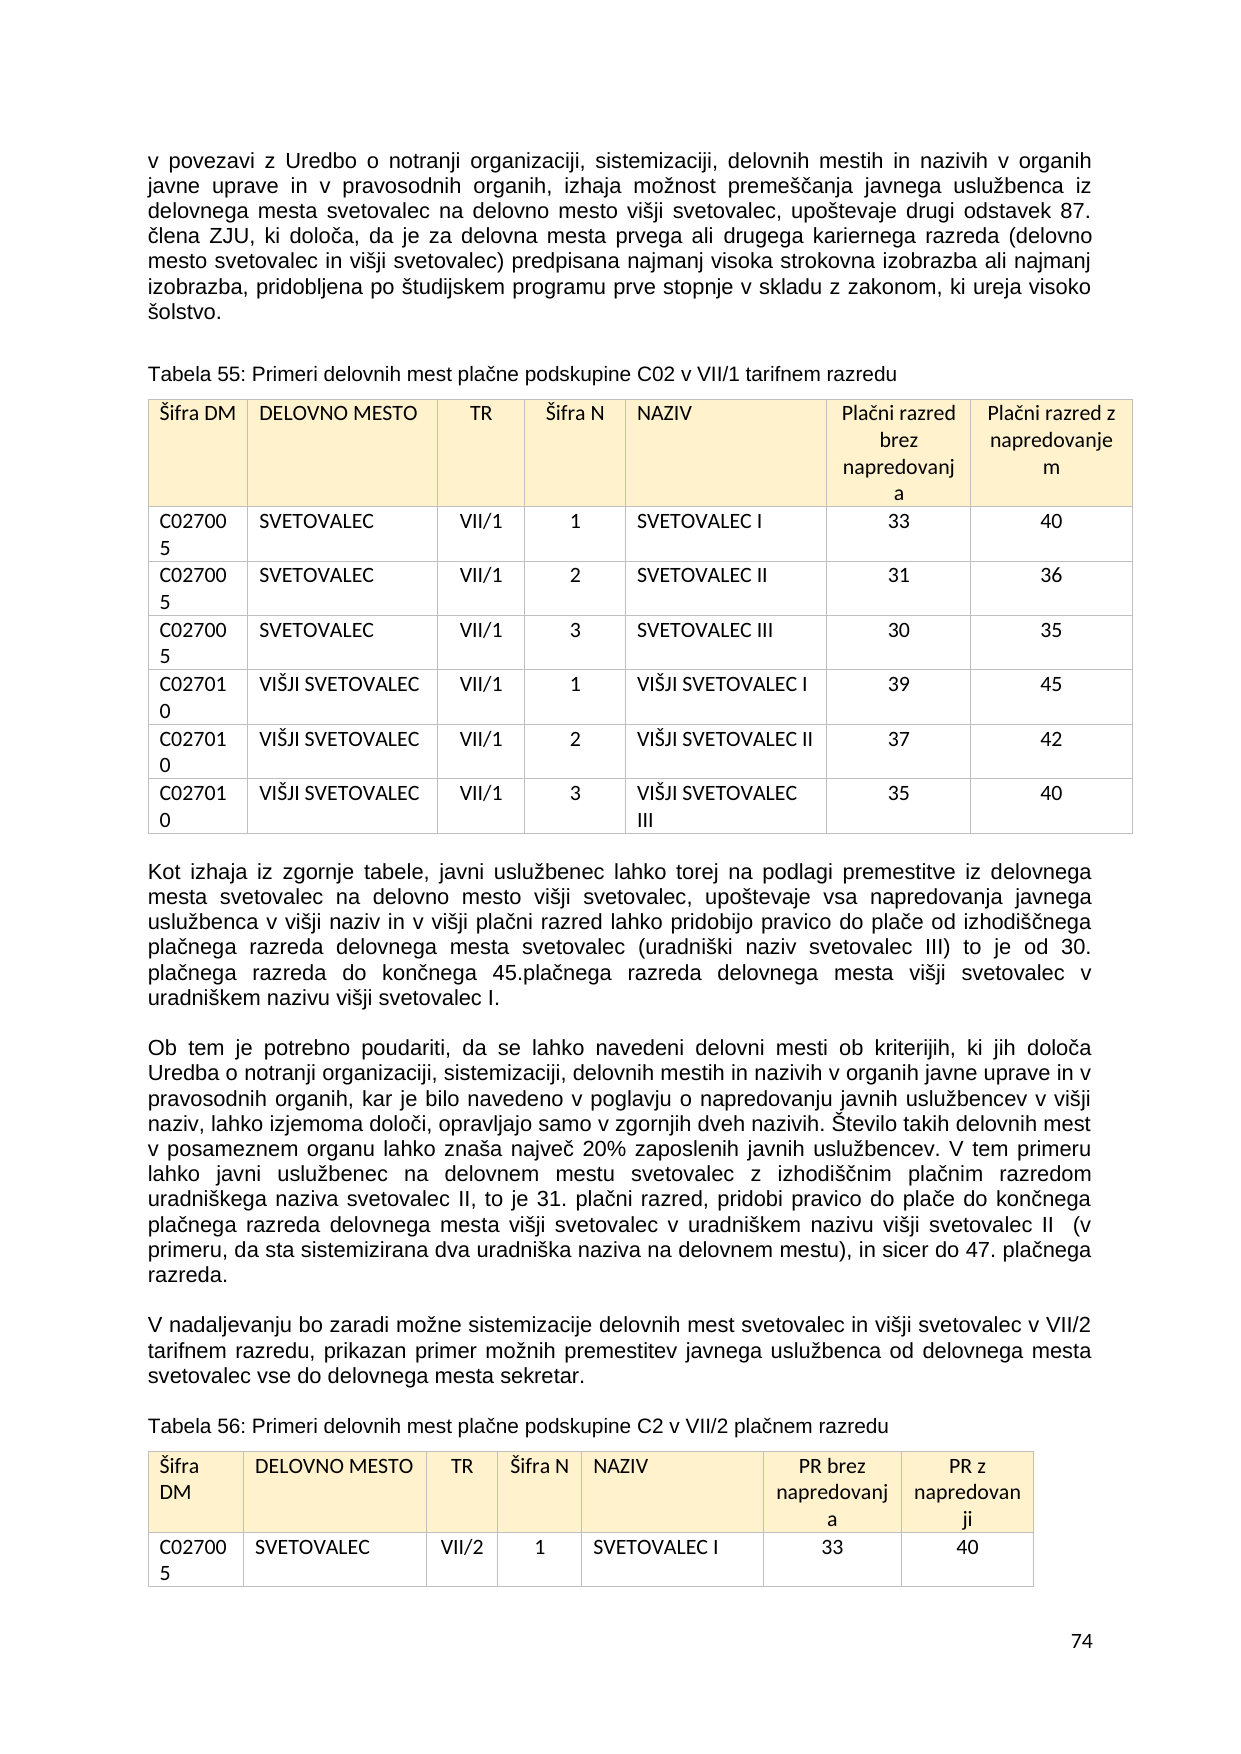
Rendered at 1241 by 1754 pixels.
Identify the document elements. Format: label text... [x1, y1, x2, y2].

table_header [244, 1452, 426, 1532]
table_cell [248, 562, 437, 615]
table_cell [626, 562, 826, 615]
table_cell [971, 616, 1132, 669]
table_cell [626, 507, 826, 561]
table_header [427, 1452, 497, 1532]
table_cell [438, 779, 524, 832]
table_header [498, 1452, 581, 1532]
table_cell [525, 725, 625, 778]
text Ob tem je potrebno poudariti, da se lahko navedeni delovni mesti ob kriterijih, ki jih določa Uredba o notranji organizaciji, sistemizaciji, delovnih mestih in nazivih v organih javne uprave in v pravosodnih organih, kar je bilo navedeno v poglavju o napredovanju javnih uslužbencev v višji naziv, lahko izjemoma določi, opravljajo samo v zgornjih dveh nazivih. Število takih delovnih mest v posameznem organu lahko znaša največ 20% zaposlenih javnih uslužbencev. V tem primeru lahko javni uslužbenec na delovnem mestu svetovalec z izhodiščnim plačnim razredom uradniškega naziva svetovalec II, to je 31. plačni razred, pridobi pravico do plače do končnega plačnega razreda delovnega mesta višji svetovalec v uradniškem nazivu višji svetovalec II (v primeru, da sta sistemizirana dva uradniška naziva na delovnem mestu), in sicer do 47. plačnega razreda. [148, 1035, 1093, 1287]
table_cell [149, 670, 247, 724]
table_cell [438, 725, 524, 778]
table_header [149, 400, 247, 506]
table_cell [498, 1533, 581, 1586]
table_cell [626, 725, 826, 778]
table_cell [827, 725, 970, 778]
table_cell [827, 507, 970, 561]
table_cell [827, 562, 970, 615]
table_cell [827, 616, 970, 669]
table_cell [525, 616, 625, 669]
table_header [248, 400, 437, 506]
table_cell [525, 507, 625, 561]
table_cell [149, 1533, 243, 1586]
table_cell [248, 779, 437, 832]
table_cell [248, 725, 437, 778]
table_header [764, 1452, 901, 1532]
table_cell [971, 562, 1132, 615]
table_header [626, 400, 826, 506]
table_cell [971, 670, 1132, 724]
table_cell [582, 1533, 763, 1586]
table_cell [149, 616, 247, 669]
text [148, 148, 1093, 324]
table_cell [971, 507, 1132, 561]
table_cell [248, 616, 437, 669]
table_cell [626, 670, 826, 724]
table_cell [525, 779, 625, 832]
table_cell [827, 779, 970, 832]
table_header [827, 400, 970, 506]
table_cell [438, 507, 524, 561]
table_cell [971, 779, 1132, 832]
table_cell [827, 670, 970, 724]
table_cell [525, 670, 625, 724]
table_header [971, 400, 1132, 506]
text V nadaljevanju bo zaradi možne sistemizacije delovnih mest svetovalec in višji svetovalec v VII/2 tarifnem razredu, prikazan primer možnih premestitev javnega uslužbenca od delovnega mesta svetovalec vse do delovnega mesta sekretar. [148, 1312, 1093, 1388]
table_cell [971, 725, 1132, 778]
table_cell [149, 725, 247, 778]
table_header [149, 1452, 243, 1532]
text Tabela 55: Primeri delovnih mest plačne podskupine C02 v VII/1 tarifnem razredu [148, 362, 1093, 386]
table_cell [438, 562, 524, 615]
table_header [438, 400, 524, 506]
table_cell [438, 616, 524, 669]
text Tabela 56: Primeri delovnih mest plačne podskupine C2 v VII/2 plačnem razredu [148, 1414, 1093, 1438]
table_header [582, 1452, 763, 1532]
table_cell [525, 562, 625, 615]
text Kot izhaja iz zgornje tabele, javni uslužbenec lahko torej na podlagi premestitve iz delovnega mesta svetovalec na delovno mesto višji svetovalec, upoštevaje vsa napredovanja javnega uslužbenca v višji naziv in v višji plačni razred lahko pridobijo pravico do plače od izhodiščnega plačnega razreda delovnega mesta svetovalec (uradniški naziv svetovalec III) to je od 30. plačnega razreda do končnega 45.plačnega razreda delovnega mesta višji svetovalec v uradniškem nazivu višji svetovalec I. [148, 859, 1093, 1010]
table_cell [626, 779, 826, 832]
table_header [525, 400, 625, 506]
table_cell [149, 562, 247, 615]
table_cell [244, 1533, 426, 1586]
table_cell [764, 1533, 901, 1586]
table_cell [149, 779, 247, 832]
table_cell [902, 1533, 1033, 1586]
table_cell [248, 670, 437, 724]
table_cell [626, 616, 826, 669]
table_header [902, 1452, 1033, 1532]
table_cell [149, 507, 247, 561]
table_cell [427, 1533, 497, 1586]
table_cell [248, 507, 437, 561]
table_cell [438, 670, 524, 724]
